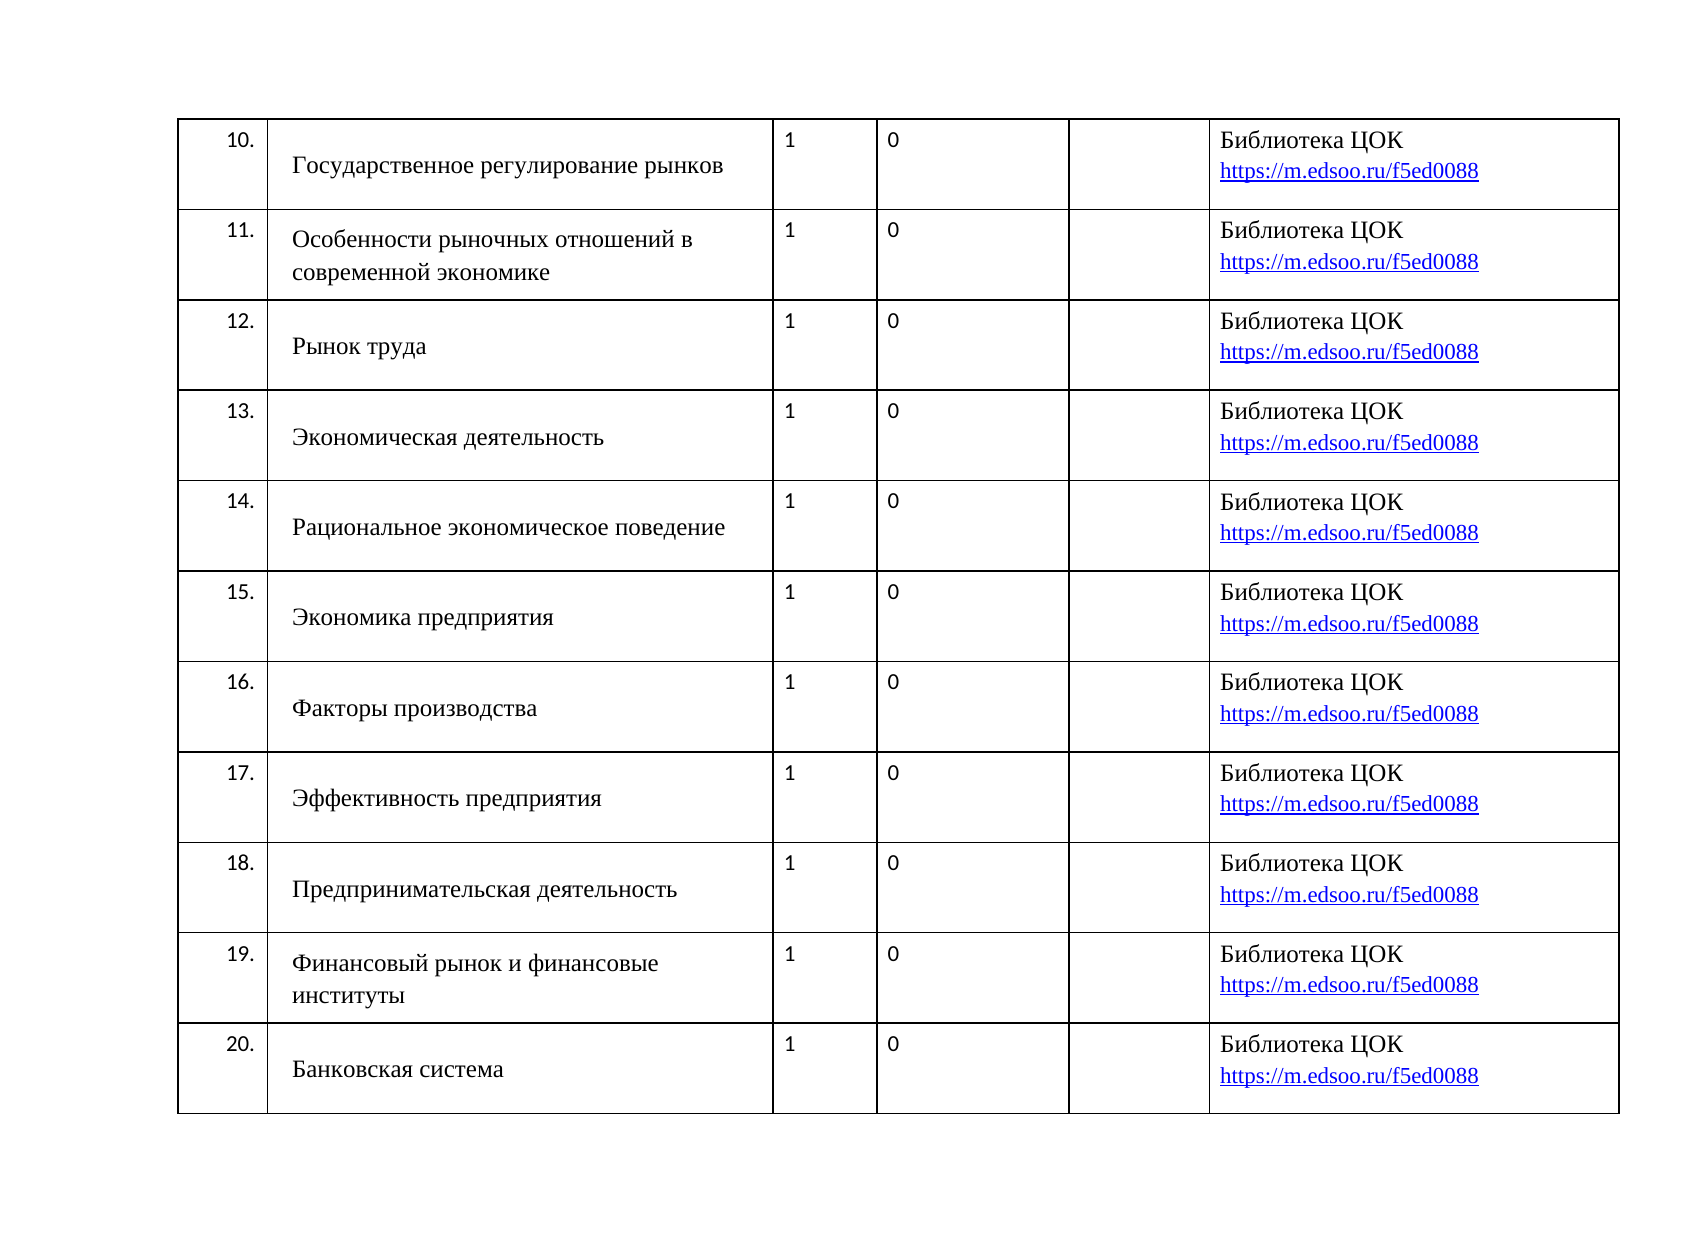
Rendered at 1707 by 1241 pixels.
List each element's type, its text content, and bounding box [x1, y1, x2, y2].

table_cell 1 [774, 120, 876, 208]
table_cell Библиотека ЦОК https://m.edsoo.ru/f5ed0088 [1210, 753, 1618, 841]
table_cell [1070, 753, 1209, 841]
table_cell Эффективность предприятия [268, 753, 772, 841]
table_cell 1 [774, 662, 876, 751]
table_cell [1070, 572, 1209, 661]
table_cell [1070, 120, 1209, 208]
table_cell 0 [878, 1024, 1068, 1113]
table_cell [1070, 391, 1209, 480]
table_cell [179, 210, 267, 299]
table_cell Экономическая деятельность [268, 391, 772, 480]
table_cell Рациональное экономическое поведение [268, 481, 772, 570]
table_cell Библиотека ЦОК https://m.edsoo.ru/f5ed0088 [1210, 391, 1618, 480]
table_cell [179, 481, 267, 570]
table_cell 0 [878, 572, 1068, 661]
table_cell Государственное регулирование рынков [268, 120, 772, 208]
table_cell [179, 843, 267, 932]
table_cell [1070, 662, 1209, 751]
table_cell [179, 572, 267, 661]
table_cell 0 [878, 933, 1068, 1022]
table_cell Экономика предприятия [268, 572, 772, 661]
table_cell 1 [774, 210, 876, 299]
table_cell Библиотека ЦОК https://m.edsoo.ru/f5ed0088 [1210, 301, 1618, 389]
table_cell [1070, 210, 1209, 299]
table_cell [1210, 1024, 1618, 1113]
table_cell Библиотека ЦОК https://m.edsoo.ru/f5ed0088 [1210, 481, 1618, 570]
table_cell Библиотека ЦОК https://m.edsoo.ru/f5ed0088 [1210, 572, 1618, 661]
table_cell 0 [878, 210, 1068, 299]
table_cell 0 [878, 843, 1068, 932]
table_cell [1210, 843, 1618, 932]
table_cell [179, 753, 267, 841]
table_cell Банковская система [268, 1024, 772, 1113]
table_cell 1 [774, 391, 876, 480]
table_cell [1210, 210, 1618, 299]
table_cell 0 [878, 481, 1068, 570]
table_cell Особенности рыночных отношений в современной экономике [268, 210, 772, 299]
table_cell 0 [878, 662, 1068, 751]
table_cell [179, 120, 267, 208]
table_cell [1070, 481, 1209, 570]
table_cell 1 [774, 843, 876, 932]
table_cell 0 [878, 391, 1068, 480]
table_cell [179, 1024, 267, 1113]
table_cell [1070, 843, 1209, 932]
table_cell [179, 301, 267, 389]
table_cell 1 [774, 753, 876, 841]
table_cell Предпринимательская деятельность [268, 843, 772, 932]
table_cell 1 [774, 1024, 876, 1113]
table_cell Рынок труда [268, 301, 772, 389]
table_cell [1070, 301, 1209, 389]
table_cell 1 [774, 481, 876, 570]
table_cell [1210, 120, 1618, 208]
table_cell [179, 662, 267, 751]
table_cell 1 [774, 301, 876, 389]
table_cell 0 [878, 301, 1068, 389]
table_cell Библиотека ЦОК https://m.edsoo.ru/f5ed0088 [1210, 662, 1618, 751]
table_cell [1070, 933, 1209, 1022]
table_cell Факторы производства [268, 662, 772, 751]
table_cell 0 [878, 753, 1068, 841]
table_cell 0 [878, 120, 1068, 208]
table_cell 1 [774, 572, 876, 661]
table_cell Финансовый рынок и финансовые институты [268, 933, 772, 1022]
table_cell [1210, 933, 1618, 1022]
table_cell [179, 391, 267, 480]
table_cell 1 [774, 933, 876, 1022]
table_cell [1070, 1024, 1209, 1113]
table_cell [179, 933, 267, 1022]
